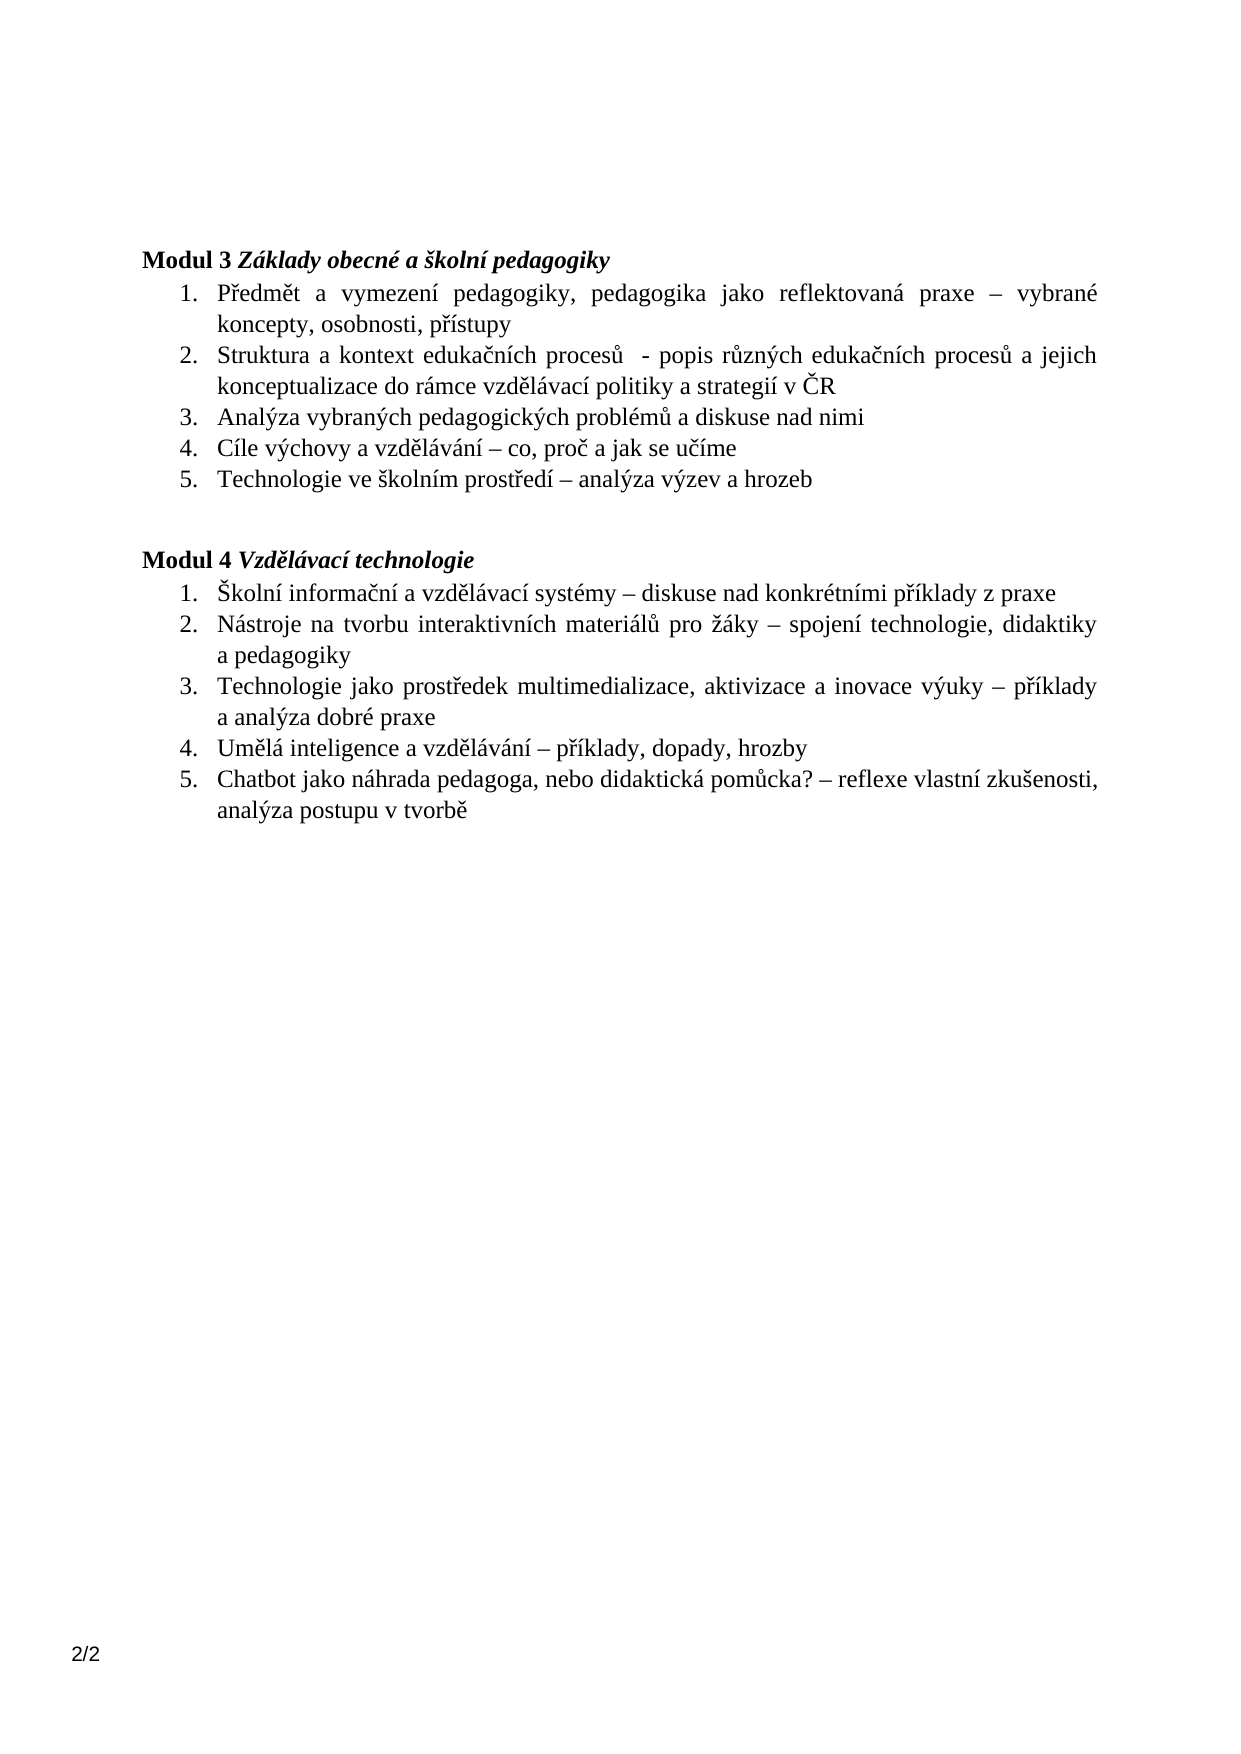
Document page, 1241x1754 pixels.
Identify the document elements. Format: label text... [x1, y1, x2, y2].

list Umělá inteligence a vzdělávání – příklady, dopady, hrozby [179, 733, 1098, 762]
list Technologie jako prostředek multimedializace, aktivizace a inovace výuky – příklady a analýza dobré praxe [179, 671, 1098, 731]
text Modul 4 Vzdělávací technologie [142, 545, 1098, 574]
list Cíle výchovy a vzdělávání – co, proč a jak se učíme [179, 433, 1098, 462]
list Technologie ve školním prostředí – analýza výzev a hrozeb [179, 464, 1098, 493]
text Modul 3 Základy obecné a školní pedagogiky [142, 245, 1098, 274]
list Chatbot jako náhrada pedagoga, nebo didaktická pomůcka? – reflexe vlastní zkušenosti, analýza postupu v tvorbě [179, 764, 1098, 824]
list Nástroje na tvorbu interaktivních materiálů pro žáky – spojení technologie, didaktiky a pedagogiky [179, 609, 1098, 669]
list Struktura a kontext edukačních procesů - popis různých edukačních procesů a jejich konceptualizace do rámce vzdělávací politiky a strategií v ČR [179, 340, 1098, 400]
list Předmět a vymezení pedagogiky, pedagogika jako reflektovaná praxe – vybrané koncepty, osobnosti, přístupy [179, 278, 1098, 338]
list Analýza vybraných pedagogických problémů a diskuse nad nimi [179, 402, 1098, 431]
list Školní informační a vzdělávací systémy – diskuse nad konkrétními příklady z praxe [179, 578, 1098, 607]
